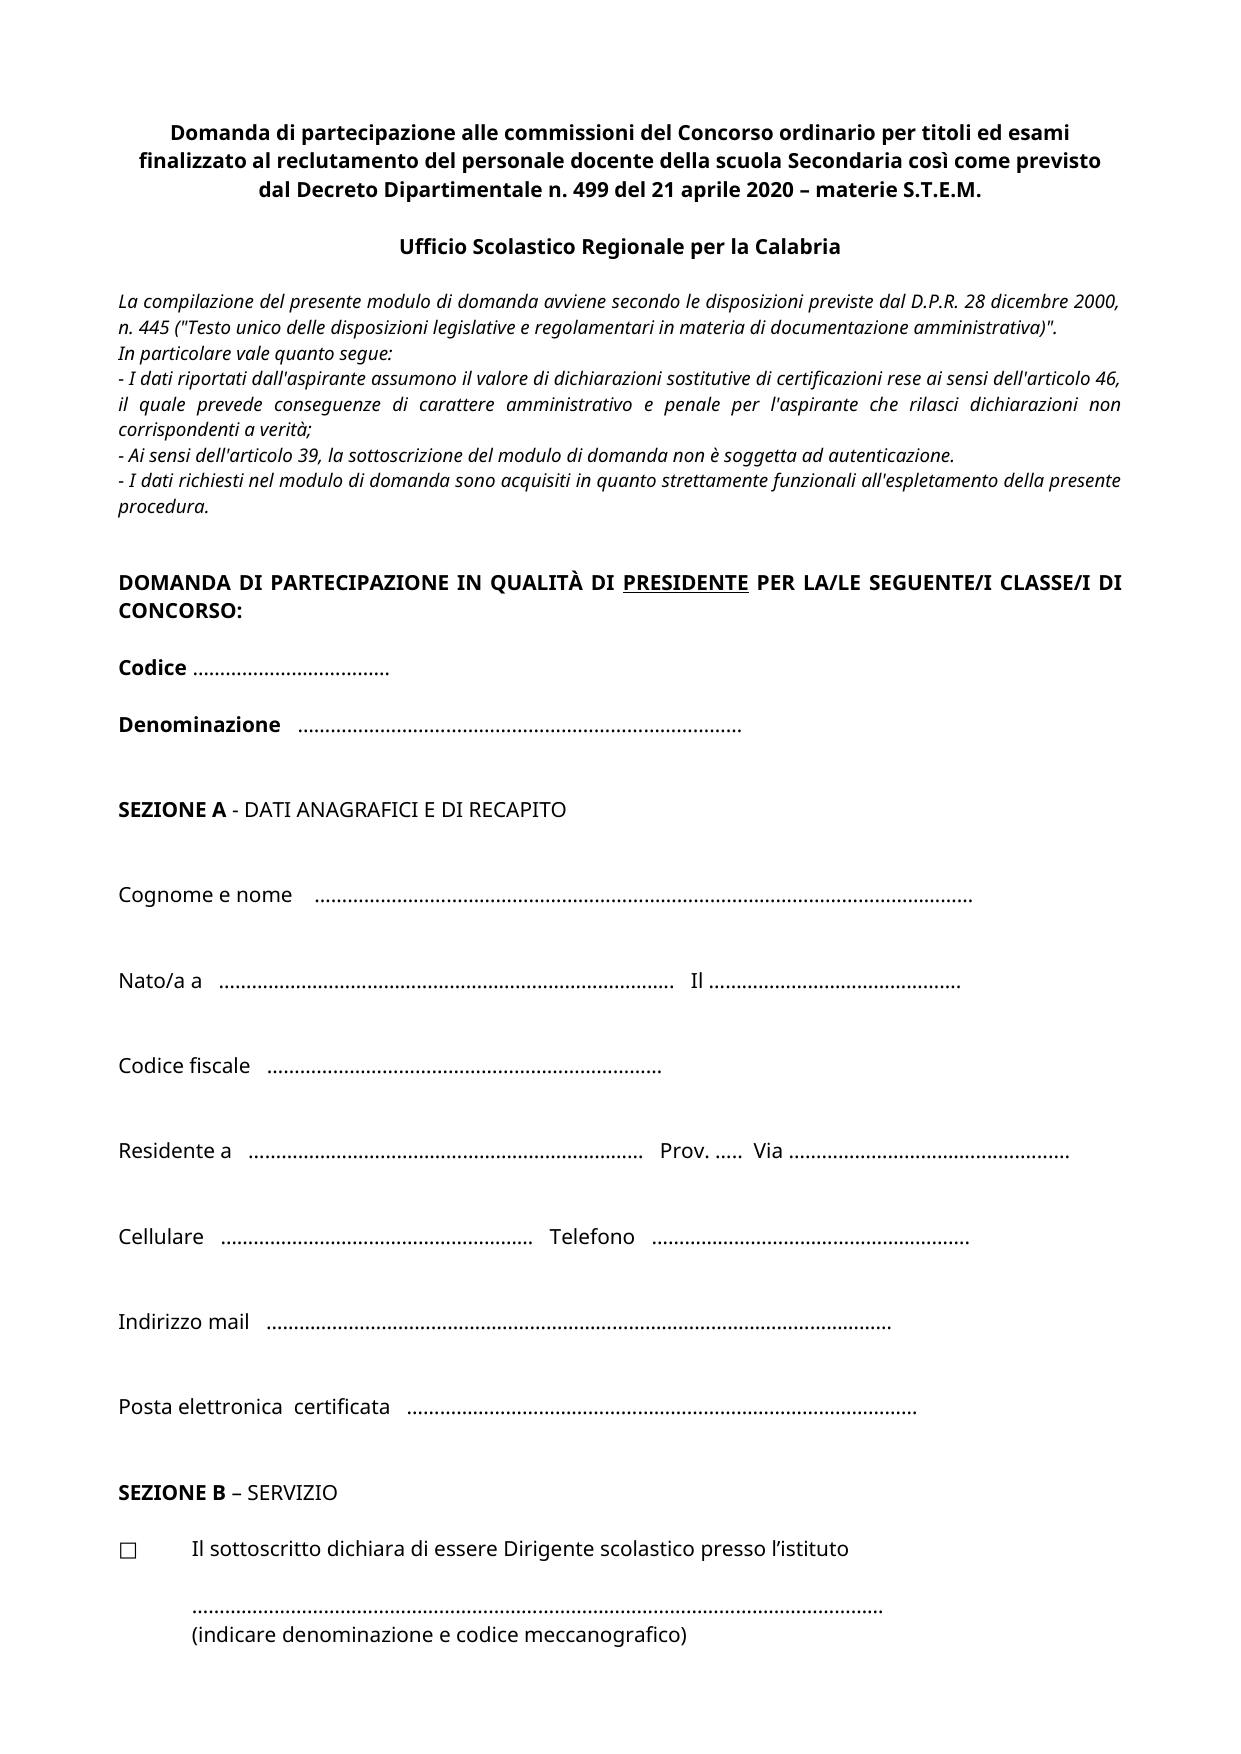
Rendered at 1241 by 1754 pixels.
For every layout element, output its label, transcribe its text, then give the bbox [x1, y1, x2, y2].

text Posta elettronica certificata ………………………………………………………………………………… [118, 1392, 1122, 1421]
text □ Il sottoscritto dichiara di essere Dirigente scolastico presso l’istituto [118, 1534, 1122, 1563]
text Codice ……………………………… [118, 653, 1122, 681]
text SEZIONE A - DATI ANAGRAFICI E DI RECAPITO [118, 795, 1122, 824]
text La compilazione del presente modulo di domanda avviene secondo le disposizioni previste dal D.P.R. 28 dicembre 2000, n. 445 ("Testo unico delle disposizioni legislative e regolamentari in materia di documentazione amministrativa)". [118, 289, 1122, 340]
text - I dati richiesti nel modulo di domanda sono acquisiti in quanto strettamente funzionali all'espletamento della presente procedura. [118, 467, 1122, 518]
text - I dati riportati dall'aspirante assumono il valore di dichiarazioni sostitutive di certificazioni rese ai sensi dell'articolo 46, il quale prevede conseguenze di carattere amministrativo e penale per l'aspirante che rilasci dichiarazioni non corrispondenti a verità; [118, 365, 1122, 442]
text Cellulare ………………………………………………… Telefono …………………………………………………. [118, 1222, 1122, 1250]
text Residente a ……………………………………………………………… Prov. ….. Via …………………………….................. [118, 1136, 1122, 1165]
text Indirizzo mail …………………………………………………………………………………………………… [118, 1307, 1122, 1336]
text In particolare vale quanto segue: [118, 340, 1122, 365]
text - Ai sensi dell'articolo 39, la sottoscrizione del modulo di domanda non è soggetta ad autenticazione. [118, 442, 1122, 467]
text Domanda di partecipazione alle commissioni del Concorso ordinario per titoli ed esami finalizzato al reclutamento del personale docente della scuola Secondaria così come previsto dal Decreto Dipartimentale n. 499 del 21 aprile 2020 – materie S.T.E.M. [118, 118, 1122, 203]
text Nato/a a ……………………………………………………………………….. Il ………………………………………. [118, 966, 1122, 994]
text Codice fiscale ……………………………………………………………… [118, 1051, 1122, 1079]
text SEZIONE B – SERVIZIO [118, 1478, 1122, 1506]
text (indicare denominazione e codice meccanografico) [192, 1620, 1122, 1648]
text Denominazione ……………………………………………………………………… [118, 710, 1122, 738]
text Cognome e nome ………………………………………………………………………………………………………… [118, 881, 1122, 909]
text DOMANDA DI PARTECIPAZIONE IN QUALITÀ DI PRESIDENTE PER LA/LE SEGUENTE/I CLASSE/I DI CONCORSO: [118, 568, 1122, 624]
text ……………………………………………………………………………………………………………… [192, 1591, 1122, 1620]
text Ufficio Scolastico Regionale per la Calabria [118, 232, 1122, 260]
